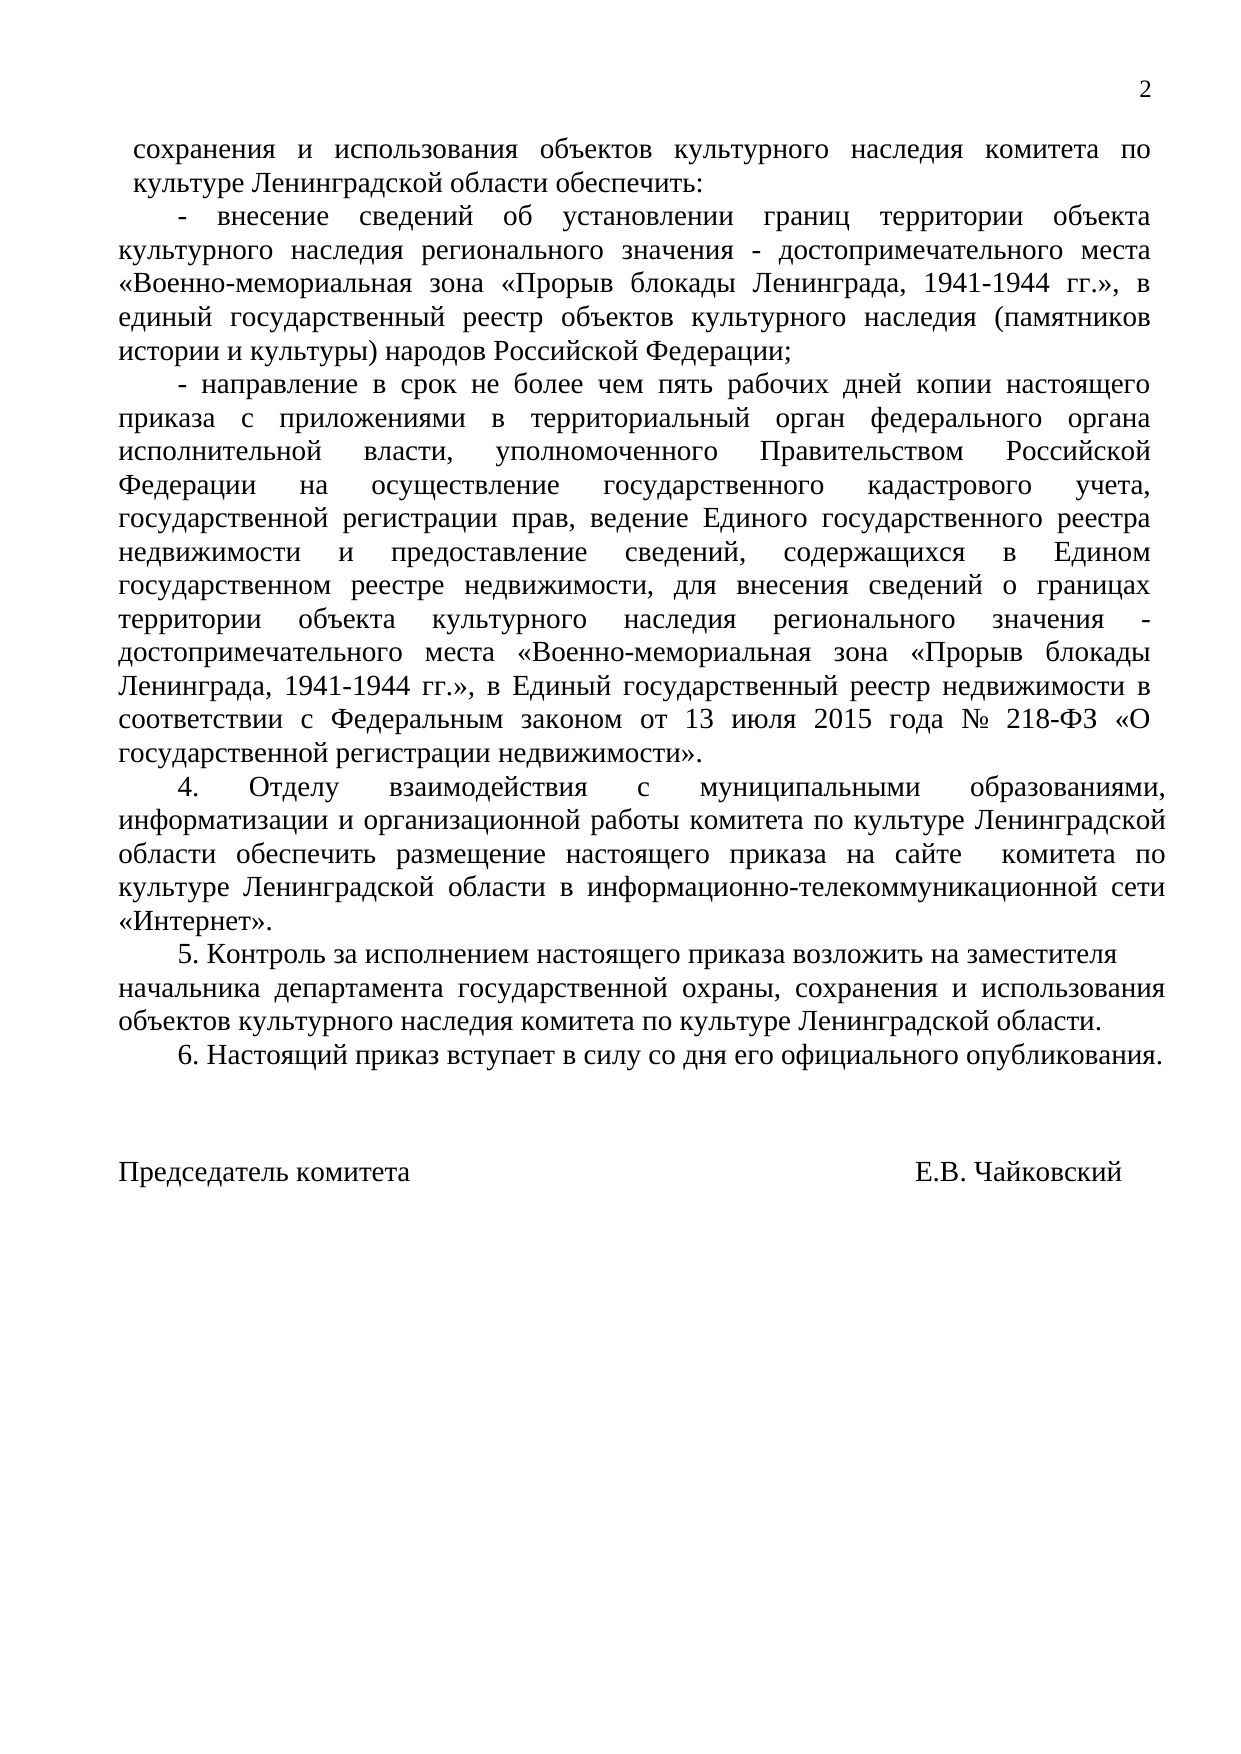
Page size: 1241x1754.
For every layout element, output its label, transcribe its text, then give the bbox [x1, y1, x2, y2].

text начальника департамента государственной охраны, сохранения и использования объектов культурного наследия комитета по культуре Ленинградской области. [118, 970, 1167, 1037]
text 4. Отделу взаимодействия с муниципальными образованиями, информатизации и организационной работы комитета по культуре Ленинградской области обеспечить размещение настоящего приказа на сайте комитета по культуре Ленинградской области в информационно-телекоммуникационной сети «Интернет». [118, 769, 1167, 936]
text - внесение сведений об установлении границ территории объекта культурного наследия регионального значения - достопримечательного места «Военно-мемориальная зона «Прорыв блокады Ленинграда, 1941-1944 гг.», в единый государственный реестр объектов культурного наследия (памятников истории и культуры) народов Российской Федерации; [118, 198, 1152, 366]
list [133, 131, 1152, 198]
text 5. Контроль за исполнением настоящего приказа возложить на заместителя [118, 936, 1167, 970]
text - направление в срок не более чем пять рабочих дней копии настоящего приказа с приложениями в территориальный орган федерального органа исполнительной власти, уполномоченного Правительством Российской Федерации на осуществление государственного кадастрового учета, государственной регистрации прав, ведение Единого государственного реестра недвижимости и предоставление сведений, содержащихся в Едином государственном реестре недвижимости, для внесения сведений о границах территории объекта культурного наследия регионального значения - достопримечательного места «Военно-мемориальная зона «Прорыв блокады Ленинграда, 1941-1944 гг.», в Единый государственный реестр недвижимости в соответствии с Федеральным законом от 13 июля 2015 года № 218-ФЗ «О государственной регистрации недвижимости». [118, 366, 1152, 769]
text Председатель комитета Е.В. Чайковский [118, 1154, 1152, 1188]
text 6. Настоящий приказ вступает в силу со дня его официального опубликования. [118, 1037, 1167, 1071]
